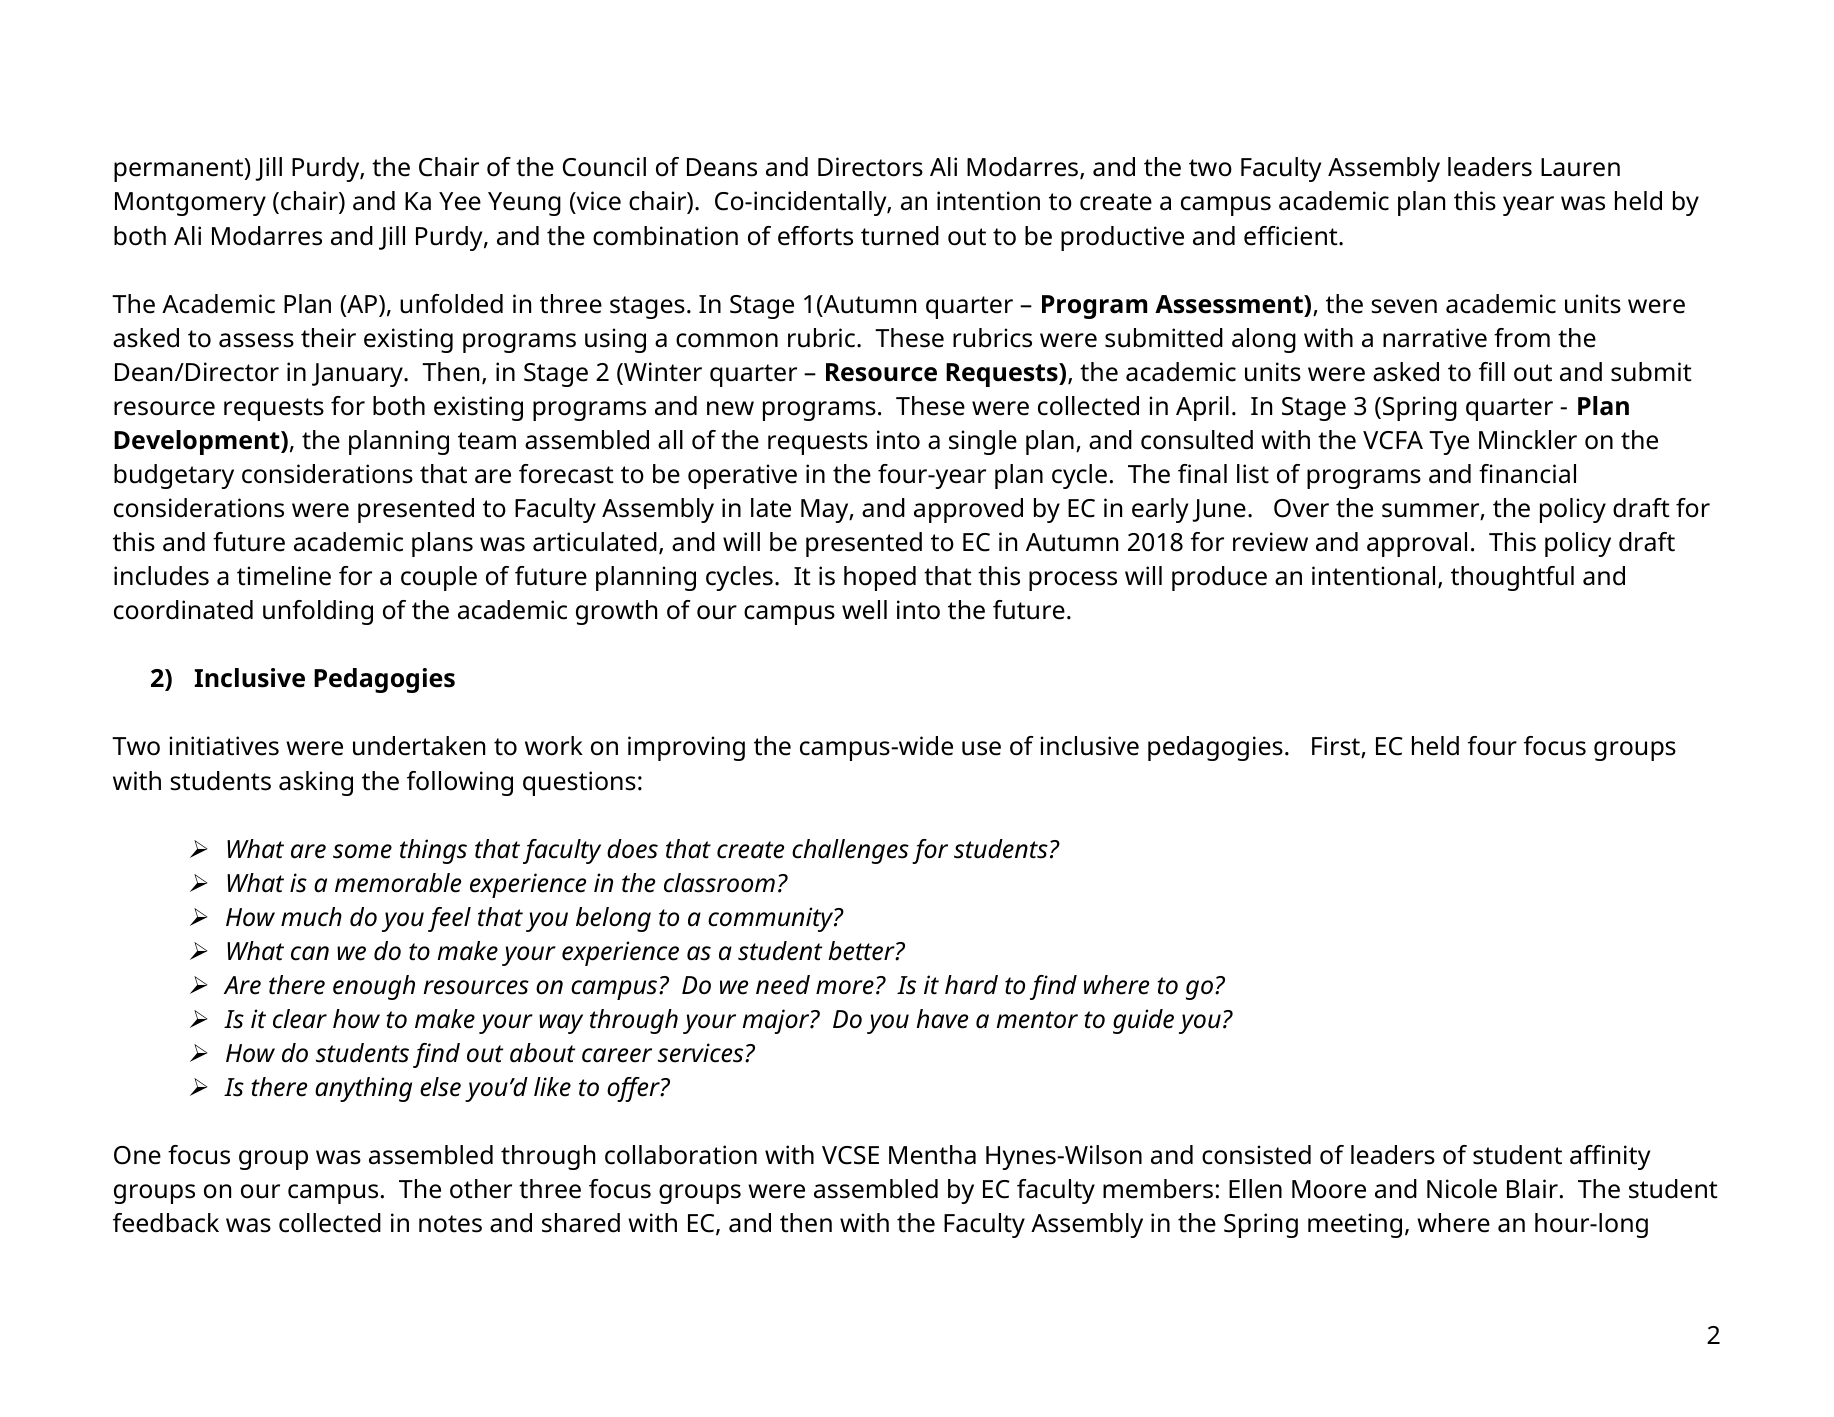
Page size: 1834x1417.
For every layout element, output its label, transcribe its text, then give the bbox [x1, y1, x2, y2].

text The Academic Plan (AP), unfolded in three stages. In Stage 1(Autumn quarter – Program Assessment), the seven academic units were asked to assess their existing programs using a common rubric. These rubrics were submitted along with a narrative from the Dean/Director in January. Then, in Stage 2 (Winter quarter – Resource Requests), the academic units were asked to fill out and submit resource requests for both existing programs and new programs. These were collected in April. In Stage 3 (Spring quarter - Plan Development), the planning team assembled all of the requests into a single plan, and consulted with the VCFA Tye Minckler on the budgetary considerations that are forecast to be operative in the four-year plan cycle. The final list of programs and financial considerations were presented to Faculty Assembly in late May, and approved by EC in early June. Over the summer, the policy draft for this and future academic plans was articulated, and will be presented to EC in Autumn 2018 for review and approval. This policy draft includes a timeline for a couple of future planning cycles. It is hoped that this process will produce an intentional, thoughtful and coordinated unfolding of the academic growth of our campus well into the future. [112, 286, 1721, 627]
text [112, 1138, 1721, 1240]
list What are some things that faculty does that create challenges for students? [187, 831, 1721, 865]
list How do students find out about career services? [187, 1036, 1721, 1070]
text Two initiatives were undertaken to work on improving the campus-wide use of inclusive pedagogies. First, EC held four focus groups with students asking the following questions: [112, 729, 1721, 797]
list Is it clear how to make your way through your major? Do you have a mentor to guide you? [187, 1002, 1721, 1036]
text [112, 150, 1721, 252]
list Is there anything else you’d like to offer? [187, 1070, 1721, 1104]
list How much do you feel that you belong to a community? [187, 899, 1721, 933]
list What is a memorable experience in the classroom? [187, 865, 1721, 899]
list What can we do to make your experience as a student better? [187, 933, 1721, 967]
list Are there enough resources on campus? Do we need more? Is it hard to find where to go? [187, 967, 1721, 1002]
list Inclusive Pedagogies [150, 661, 1721, 695]
